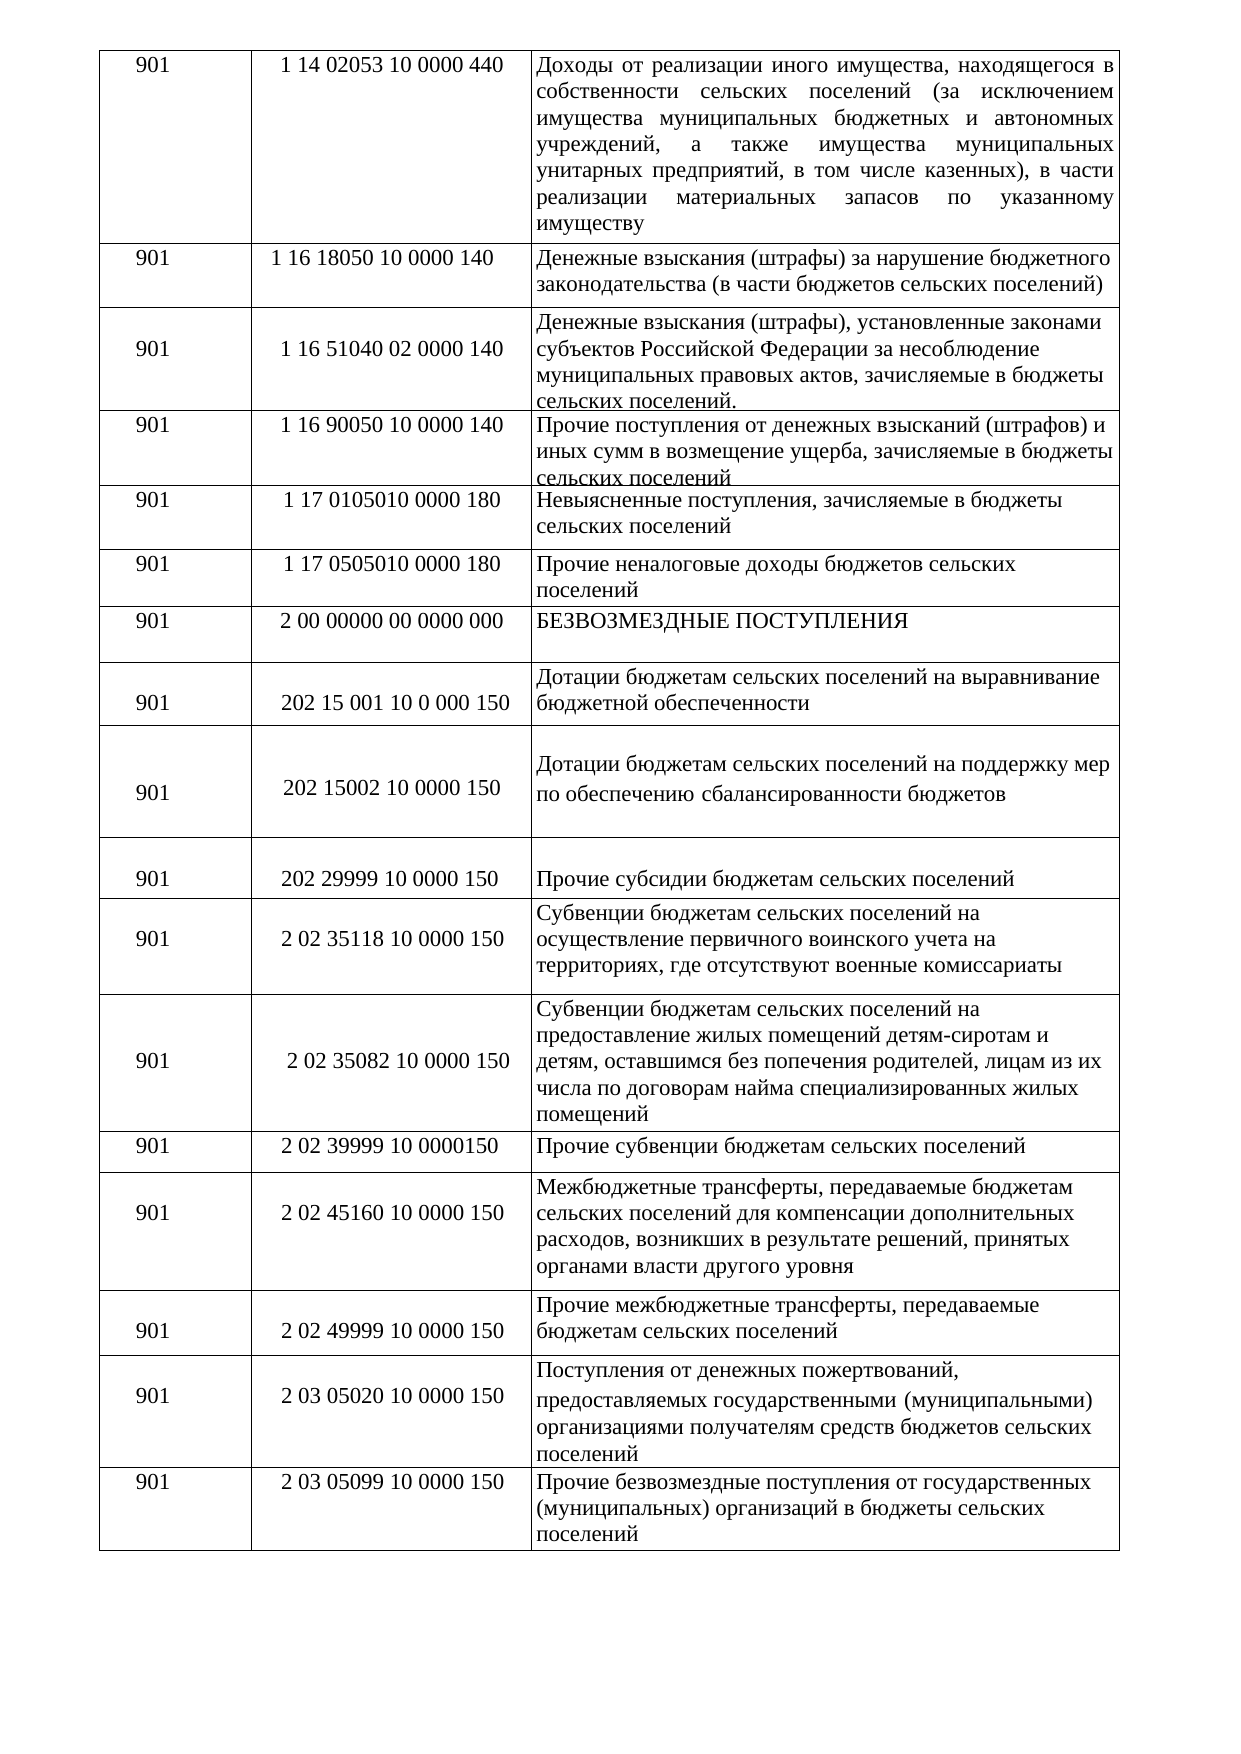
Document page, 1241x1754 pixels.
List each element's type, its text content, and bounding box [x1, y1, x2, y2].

table_cell 1 16 18050 10 0000 140 [252, 244, 531, 307]
table_cell 2 02 39999 10 0000150 [252, 1132, 531, 1172]
table_cell Денежные взыскания (штрафы) за нарушение бюджетного законодательства (в части бюджетов сельских поселений) [532, 244, 1119, 307]
table_cell Межбюджетные трансферты, передаваемые бюджетам сельских поселений для компенсации дополнительных расходов, возникших в результате решений, принятых органами власти другого уровня [532, 1173, 1119, 1290]
table_cell Невыясненные поступления, зачисляемые в бюджеты сельских поселений [532, 486, 1119, 549]
table_cell 901 [100, 550, 251, 606]
table_cell 1 16 90050 10 0000 140 [252, 411, 531, 485]
table_cell Прочие субсидии бюджетам сельских поселений [532, 838, 1119, 898]
table_cell 1 17 0505010 0000 180 [252, 550, 531, 606]
table_cell 2 00 00000 00 0000 000 [252, 607, 531, 662]
table_cell 901 [100, 51, 251, 243]
table_cell БЕЗВОЗМЕЗДНЫЕ ПОСТУПЛЕНИЯ [532, 607, 1119, 662]
table_cell Субвенции бюджетам сельских поселений на предоставление жилых помещений детям-сиротам и детям, оставшимся без попечения родителей, лицам из их числа по договорам найма специализированных жилых помещений [532, 995, 1119, 1131]
table_cell 901 [100, 899, 251, 993]
table_cell Прочие неналоговые доходы бюджетов сельских поселений [532, 550, 1119, 606]
table_cell Доходы от реализации иного имущества, находящегося в собственности сельских поселений (за исключением имущества муниципальных бюджетных и автономных учреждений, а также имущества муниципальных унитарных предприятий, в том числе казенных), в части реализации материальных запасов по указанному имуществу [532, 51, 1119, 243]
table_cell 901 [100, 1173, 251, 1290]
table_cell 202 29999 10 0000 150 [252, 838, 531, 898]
table_cell Субвенции бюджетам сельских поселений на осуществление первичного воинского учета на территориях, где отсутствуют военные комиссариаты [532, 899, 1119, 993]
table_cell 202 15 001 10 0 000 150 [252, 663, 531, 725]
table_cell 901 [100, 1356, 251, 1467]
table_cell Дотации бюджетам сельских поселений на выравнивание бюджетной обеспеченности [532, 663, 1119, 725]
table_cell 901 [100, 663, 251, 725]
table_cell 901 [100, 726, 251, 837]
table_cell 901 [100, 995, 251, 1131]
table_cell Прочие поступления от денежных взысканий (штрафов) и иных сумм в возмещение ущерба, зачисляемые в бюджеты сельских поселений [532, 411, 1119, 485]
table_cell 901 [100, 486, 251, 549]
table_cell Денежные взыскания (штрафы), установленные законами субъектов Российской Федерации за несоблюдение муниципальных правовых актов, зачисляемые в бюджеты сельских поселений. [532, 308, 1119, 410]
table_cell 2 02 45160 10 0000 150 [252, 1173, 531, 1290]
table_cell 901 [100, 308, 251, 410]
table_cell 2 02 49999 10 0000 150 [252, 1291, 531, 1355]
table_cell Прочие безвозмездные поступления от государственных (муниципальных) организаций в бюджеты сельских поселений [532, 1468, 1119, 1550]
table_cell 901 [100, 838, 251, 898]
table_cell 901 [100, 607, 251, 662]
table_cell Дотации бюджетам сельских поселений на поддержку мер по обеспечению сбалансированности бюджетов [532, 726, 1119, 837]
table_cell 1 16 51040 02 0000 140 [252, 308, 531, 410]
table_cell 202 15002 10 0000 150 [252, 726, 531, 837]
table_cell 2 03 05020 10 0000 150 [252, 1356, 531, 1467]
table_cell 901 [100, 411, 251, 485]
table_cell 901 [100, 244, 251, 307]
table_cell 2 02 35082 10 0000 150 [252, 995, 531, 1131]
table_cell 901 [100, 1468, 251, 1550]
table_cell 2 02 35118 10 0000 150 [252, 899, 531, 993]
table_cell 901 [100, 1291, 251, 1355]
table_cell 901 [100, 1132, 251, 1172]
table_cell 2 03 05099 10 0000 150 [252, 1468, 531, 1550]
table_cell 1 14 02053 10 0000 440 [252, 51, 531, 243]
table_cell Поступления от денежных пожертвований, предоставляемых государственными (муниципальными) организациями получателям средств бюджетов сельских поселений [532, 1356, 1119, 1467]
table_cell Прочие межбюджетные трансферты, передаваемые бюджетам сельских поселений [532, 1291, 1119, 1355]
table_cell Прочие субвенции бюджетам сельских поселений [532, 1132, 1119, 1172]
table_cell 1 17 0105010 0000 180 [252, 486, 531, 549]
